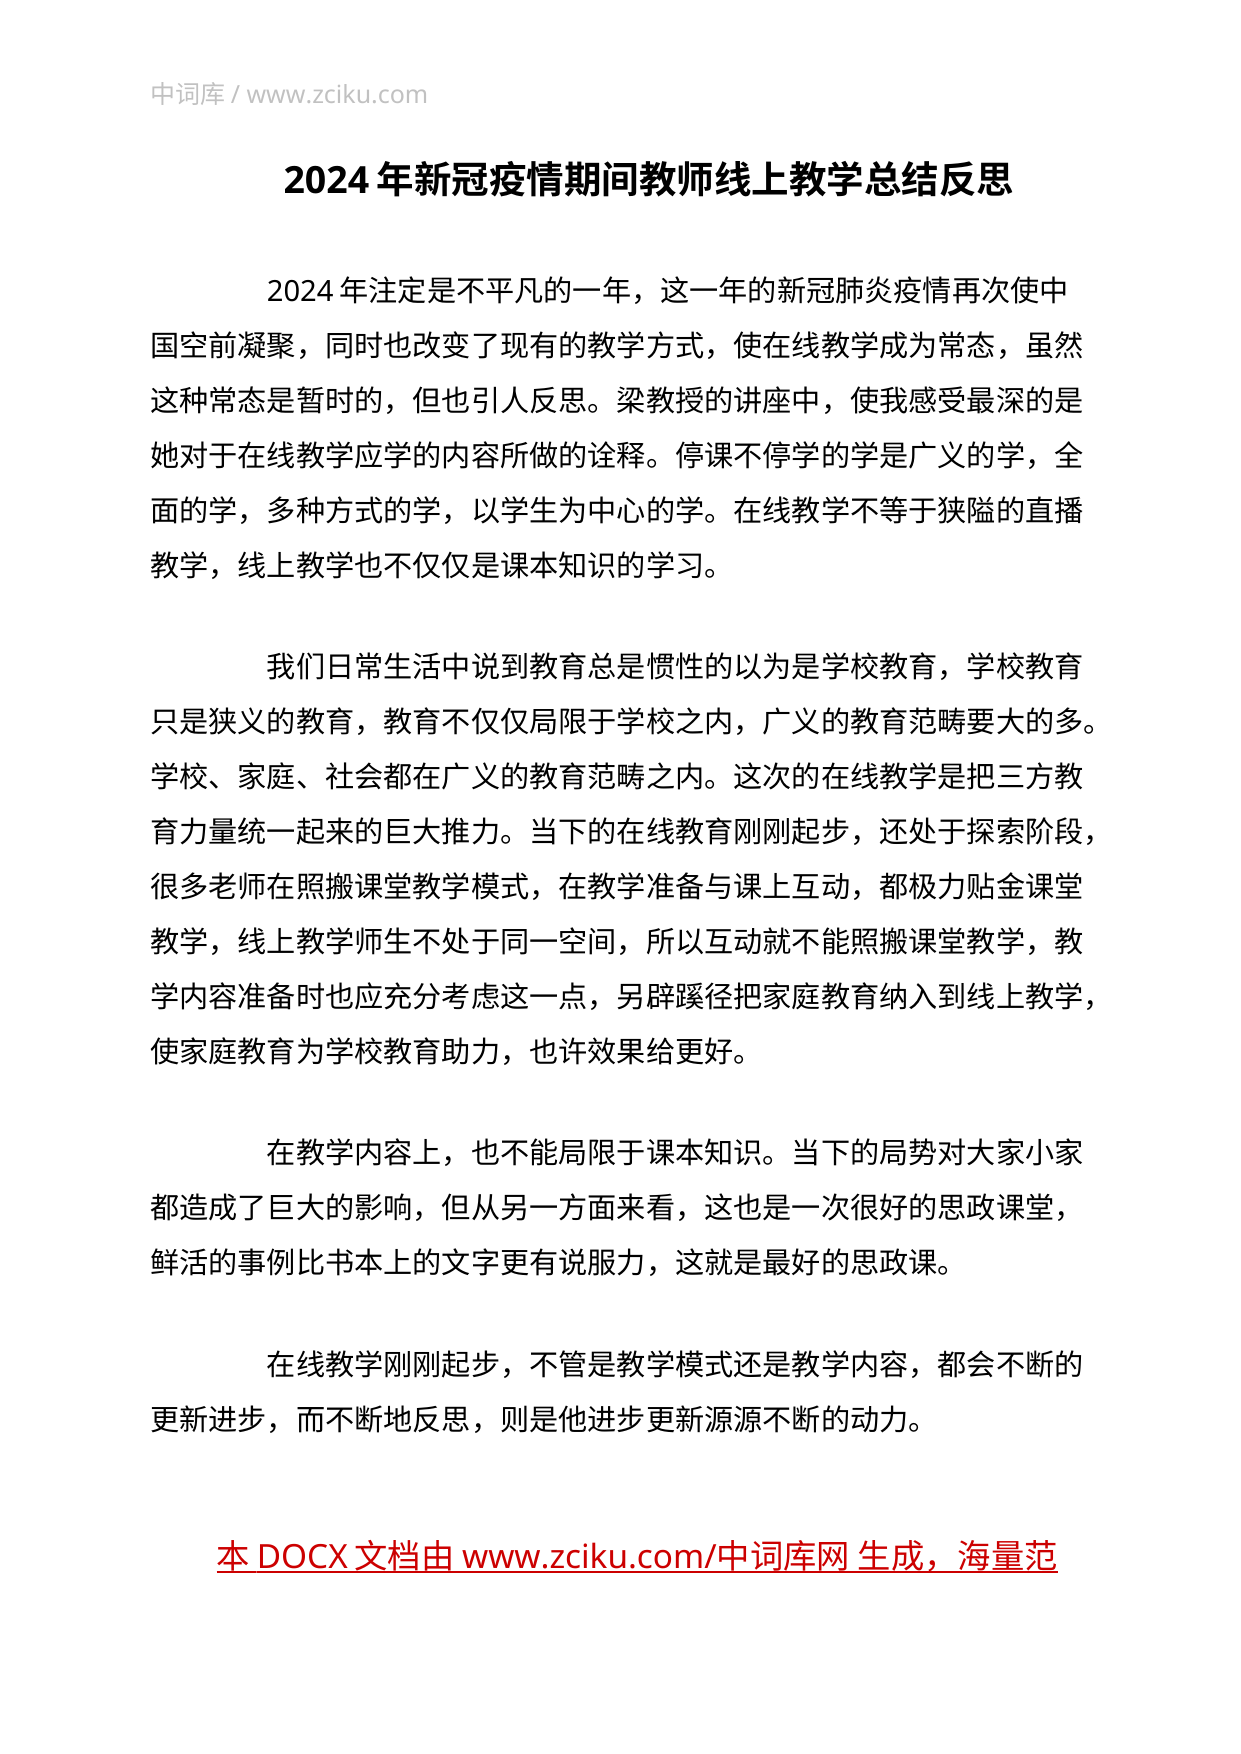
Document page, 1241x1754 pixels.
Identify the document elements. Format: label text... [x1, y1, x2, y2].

text 2024年新冠疫情期间教师线上教学总结反思 [150, 150, 1090, 204]
text 在线教学刚刚起步，不管是教学模式还是教学内容，都会不断的更新进步，而不断地反思，则是他进步更新源源不断的动力。 [150, 1342, 1090, 1439]
text 在教学内容上，也不能局限于课本知识。当下的局势对大家小家都造成了巨大的影响，但从另一方面来看，这也是一次很好的思政课堂，鲜活的事例比书本上的文字更有说服力，这就是最好的思政课。 [150, 1130, 1090, 1282]
text 我们日常生活中说到教育总是惯性的以为是学校教育，学校教育只是狭义的教育，教育不仅仅局限于学校之内，广义的教育范畴要大的多。学校、家庭、社会都在广义的教育范畴之内。这次的在线教学是把三方教育力量统一起来的巨大推力。当下的在线教育刚刚起步，还处于探索阶段，很多老师在照搬课堂教学模式，在教学准备与课上互动，都极力贴金课堂教学，线上教学师生不处于同一空间，所以互动就不能照搬课堂教学，教学内容准备时也应充分考虑这一点，另辟蹊径把家庭教育纳入到线上教学，使家庭教育为学校教育助力，也许效果给更好。 [150, 644, 1090, 1071]
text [150, 1529, 1090, 1578]
text 2024年注定是不平凡的一年，这一年的新冠肺炎疫情再次使中国空前凝聚，同时也改变了现有的教学方式，使在线教学成为常态，虽然这种常态是暂时的，但也引人反思。梁教授的讲座中，使我感受最深的是她对于在线教学应学的内容所做的诠释。停课不停学的学是广义的学，全面的学，多种方式的学，以学生为中心的学。在线教学不等于狭隘的直播教学，线上教学也不仅仅是课本知识的学习。 [150, 268, 1090, 584]
